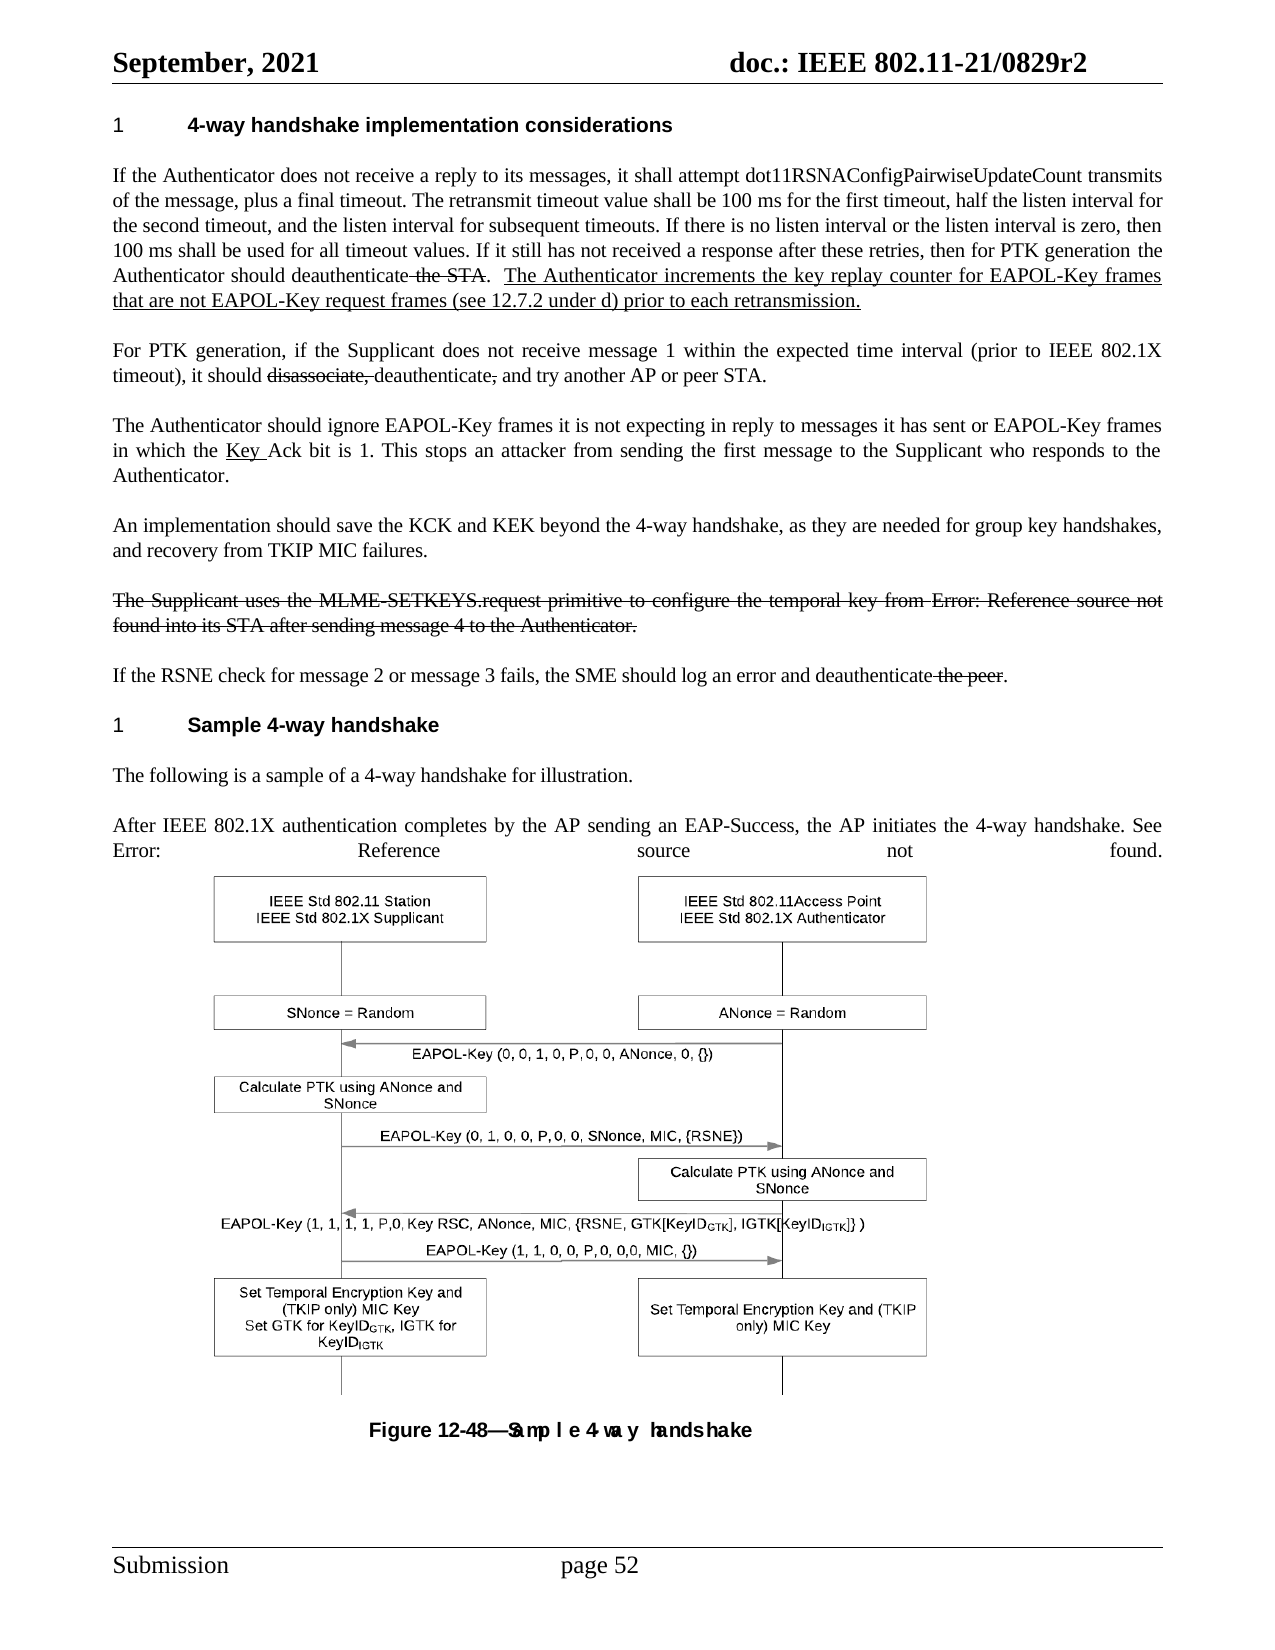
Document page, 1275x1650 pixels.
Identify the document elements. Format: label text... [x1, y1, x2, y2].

text An implementation should save the KCK and KEK beyond the 4-way handshake, as they are needed for group key handshakes, and recovery from TKIP MIC failures. [112, 512, 1163, 562]
text If the RSNE check for message 2 or message 3 fails, the SME should log an error and deauthenticate the peer. [112, 662, 1163, 687]
list 4-way handshake implementation considerations [112, 112, 1163, 137]
text If the Authenticator does not receive a reply to its messages, it shall attempt dot11RSNAConfigPairwiseUpdateCount transmits of the message, plus a final timeout. The retransmit timeout value shall be 100 ms for the first timeout, half the listen interval for the second timeout, and the listen interval for subsequent timeouts. If there is no listen interval or the listen interval is zero, then 100 ms shall be used for all timeout values. If it still has not received a response after these retries, then for PTK generation the Authenticator should deauthenticate the STA. The Authenticator increments the key replay counter for EAPOL-Key frames that are not EAPOL-Key request frames (see 12.7.2 under d) prior to each retransmission. [112, 162, 1163, 312]
list Sample 4-way handshake [112, 712, 1163, 737]
text For PTK generation, if the Supplicant does not receive message 1 within the expected time interval (prior to IEEE 802.1X timeout), it should disassociate, deauthenticate, and try another AP or peer STA. [112, 337, 1163, 387]
text The Authenticator should ignore EAPOL-Key frames it is not expecting in reply to messages it has sent or EAPOL-Key frames in which the Key Ack bit is 1. This stops an attacker from sending the first message to the Supplicant who responds to the Authenticator. [112, 412, 1163, 487]
text The following is a sample of a 4-way handshake for illustration. [112, 762, 1163, 787]
